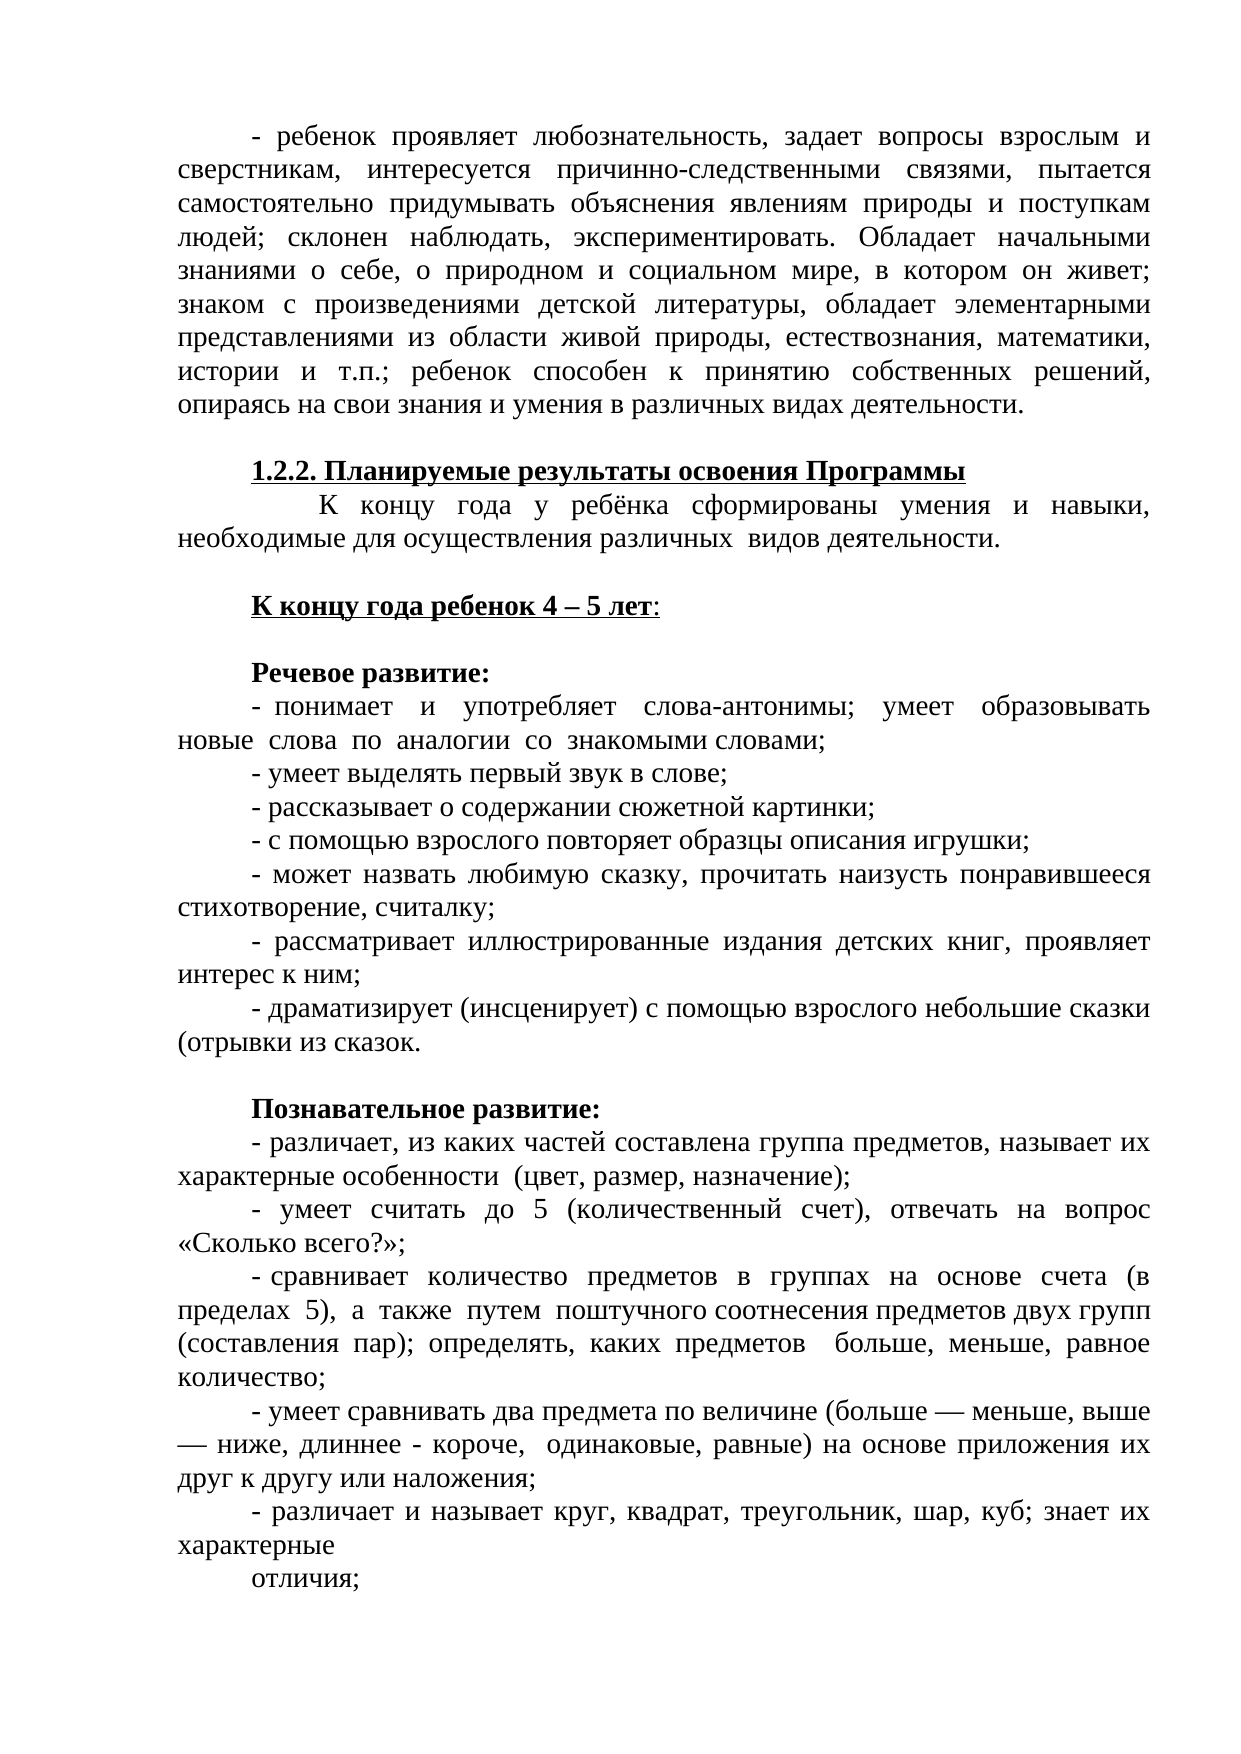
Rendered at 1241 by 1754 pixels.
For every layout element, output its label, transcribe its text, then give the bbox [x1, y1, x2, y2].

text 1.2.2. Планируемые результаты освоения Программы [177, 453, 1152, 487]
text - может назвать любимую сказку, прочитать наизусть понравившееся стихотворение, считалку; [177, 856, 1152, 923]
text Речевое развитие: [177, 655, 1152, 688]
text - сравнивает количество предметов в группах на основе счета (в пределах 5), а также путем поштучного соотнесения предметов двух групп (составления пар); определять, каких предметов больше, меньше, равное количество; [177, 1258, 1152, 1393]
text - умеет выделять первый звук в слове; [177, 755, 1152, 789]
text - умеет сравнивать два предмета по величине (больше — меньше, выше — ниже, длиннее - короче, одинаковые, равные) на основе приложения их друг к другу или наложения; [177, 1393, 1152, 1493]
text К концу года ребенок 4 – 5 лет: [177, 588, 1152, 621]
text - различает и называет круг, квадрат, треугольник, шар, куб; знает их характерные [177, 1493, 1152, 1560]
text - драматизирует (инсценирует) с помощью взрослого небольшие сказки (отрывки из сказок. [177, 990, 1152, 1057]
text - понимает и употребляет слова-антонимы; умеет образовывать новые слова по аналогии со знакомыми словами; [177, 688, 1152, 755]
text - рассказывает о содержании сюжетной картинки; [177, 789, 1152, 822]
text Познавательное развитие: [177, 1091, 1152, 1124]
text К концу года у ребёнка сформированы умения и навыки, необходимые для осуществления различных видов деятельности. [177, 487, 1152, 554]
text отличия; [177, 1560, 1152, 1594]
text - ребенок проявляет любознательность, задает вопросы взрослым и сверстникам, интересуется причинно-следственными связями, пытается самостоятельно придумывать объяснения явлениям природы и поступкам людей; склонен наблюдать, экспериментировать. Обладает начальными знаниями о себе, о природном и социальном мире, в котором он живет; знаком с произведениями детской литературы, обладает элементарными представлениями из области живой природы, естествознания, математики, истории и т.п.; ребенок способен к принятию собственных решений, опираясь на свои знания и умения в различных видах деятельности. [177, 118, 1152, 420]
text - с помощью взрослого повторяет образцы описания игрушки; [177, 822, 1152, 856]
text - умеет считать до 5 (количественный счет), отвечать на вопрос «Сколько всего?»; [177, 1191, 1152, 1258]
text - различает, из каких частей составлена группа предметов, называет их характерные особенности (цвет, размер, назначение); [177, 1124, 1152, 1191]
text - рассматривает иллюстрированные издания детских книг, проявляет интерес к ним; [177, 923, 1152, 990]
